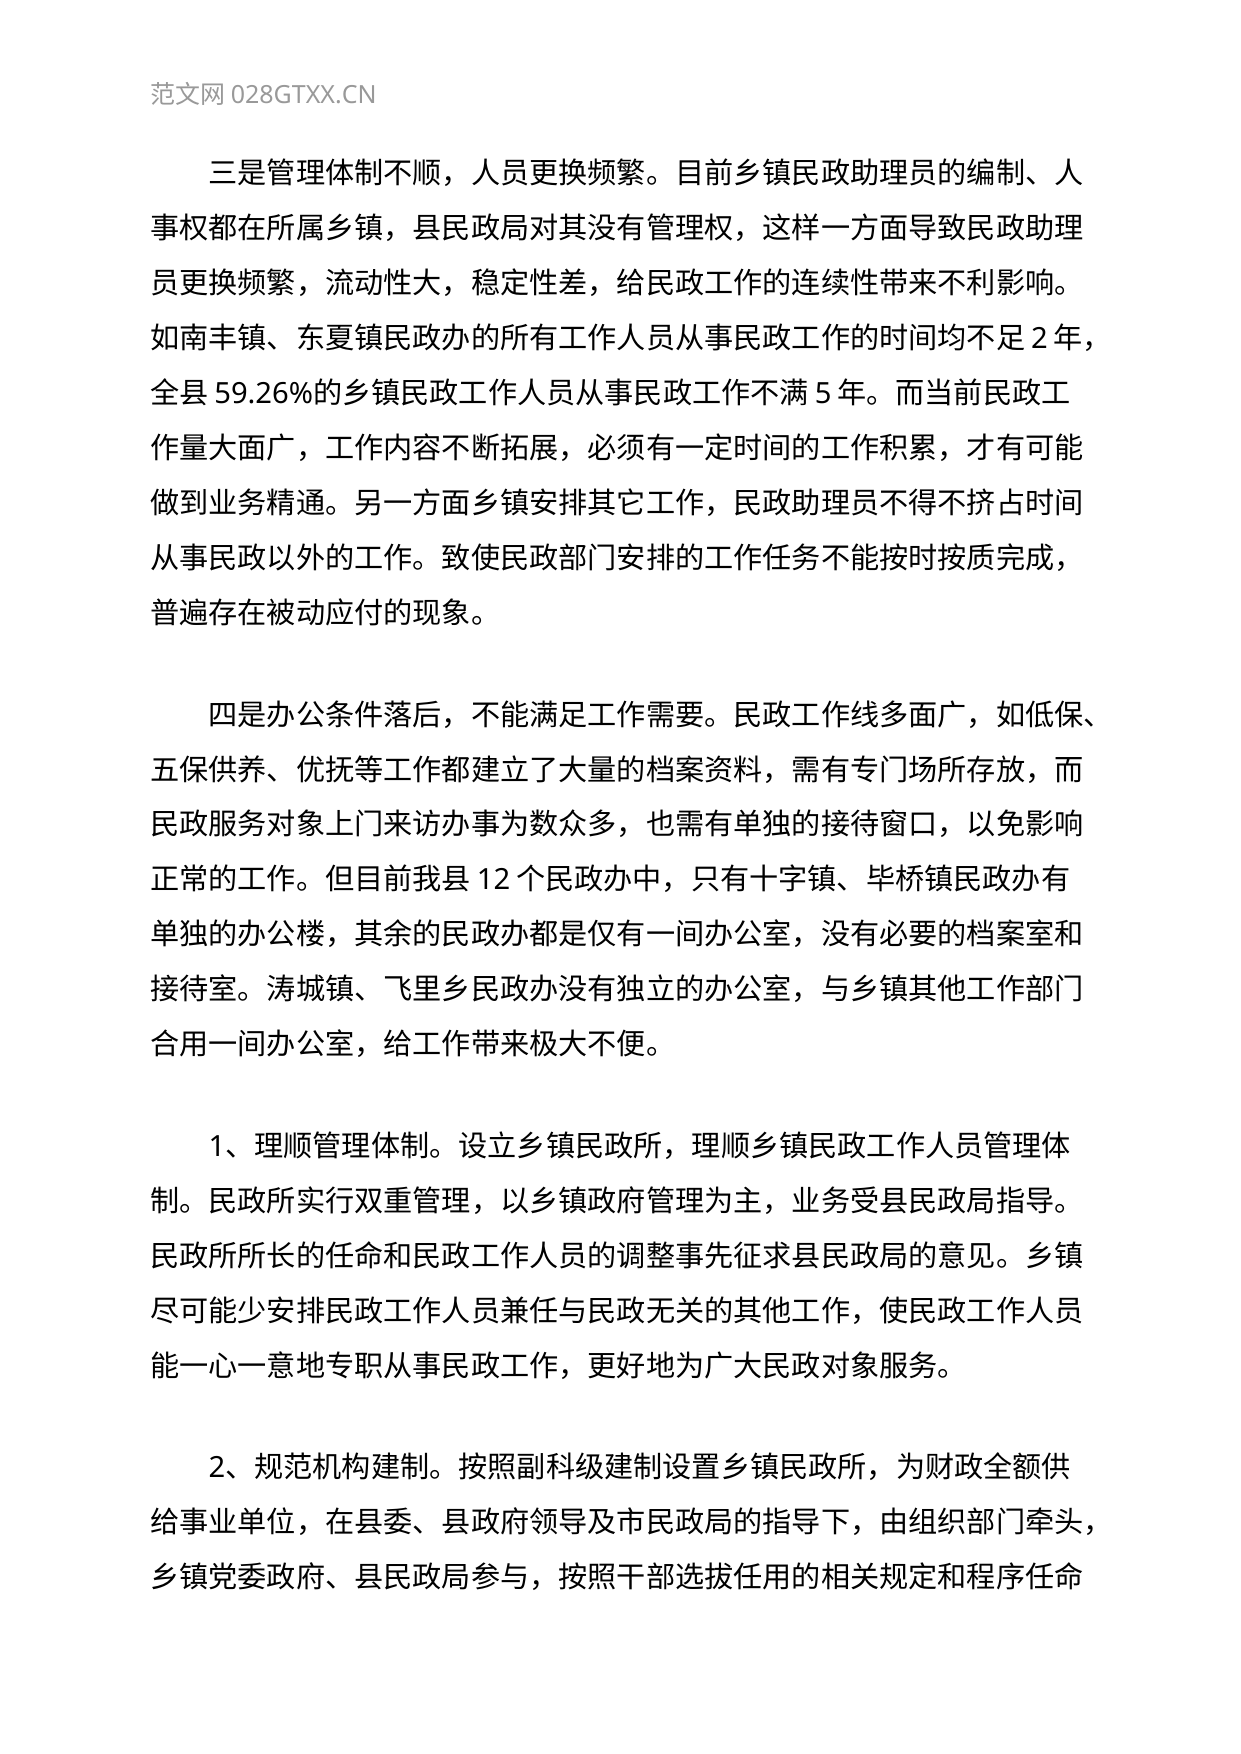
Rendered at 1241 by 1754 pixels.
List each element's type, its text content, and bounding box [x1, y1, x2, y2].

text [150, 1444, 1090, 1596]
text 四是办公条件落后，不能满足工作需要。民政工作线多面广，如低保、五保供养、优抚等工作都建立了大量的档案资料，需有专门场所存放，而民政服务对象上门来访办事为数众多，也需有单独的接待窗口，以免影响正常的工作。但目前我县12个民政办中，只有十字镇、毕桥镇民政办有单独的办公楼，其余的民政办都是仅有一间办公室，没有必要的档案室和接待室。涛城镇、飞里乡民政办没有独立的办公室，与乡镇其他工作部门合用一间办公室，给工作带来极大不便。 [150, 691, 1090, 1063]
text 三是管理体制不顺，人员更换频繁。目前乡镇民政助理员的编制、人事权都在所属乡镇，县民政局对其没有管理权，这样一方面导致民政助理员更换频繁，流动性大，稳定性差，给民政工作的连续性带来不利影响。如南丰镇、东夏镇民政办的所有工作人员从事民政工作的时间均不足2年，全县59.26%的乡镇民政工作人员从事民政工作不满5年。而当前民政工作量大面广，工作内容不断拓展，必须有一定时间的工作积累，才有可能做到业务精通。另一方面乡镇安排其它工作，民政助理员不得不挤占时间从事民政以外的工作。致使民政部门安排的工作任务不能按时按质完成，普遍存在被动应付的现象。 [150, 150, 1090, 632]
text 1、理顺管理体制。设立乡镇民政所，理顺乡镇民政工作人员管理体制。民政所实行双重管理，以乡镇政府管理为主，业务受县民政局指导。民政所所长的任命和民政工作人员的调整事先征求县民政局的意见。乡镇尽可能少安排民政工作人员兼任与民政无关的其他工作，使民政工作人员能一心一意地专职从事民政工作，更好地为广大民政对象服务。 [150, 1122, 1090, 1384]
